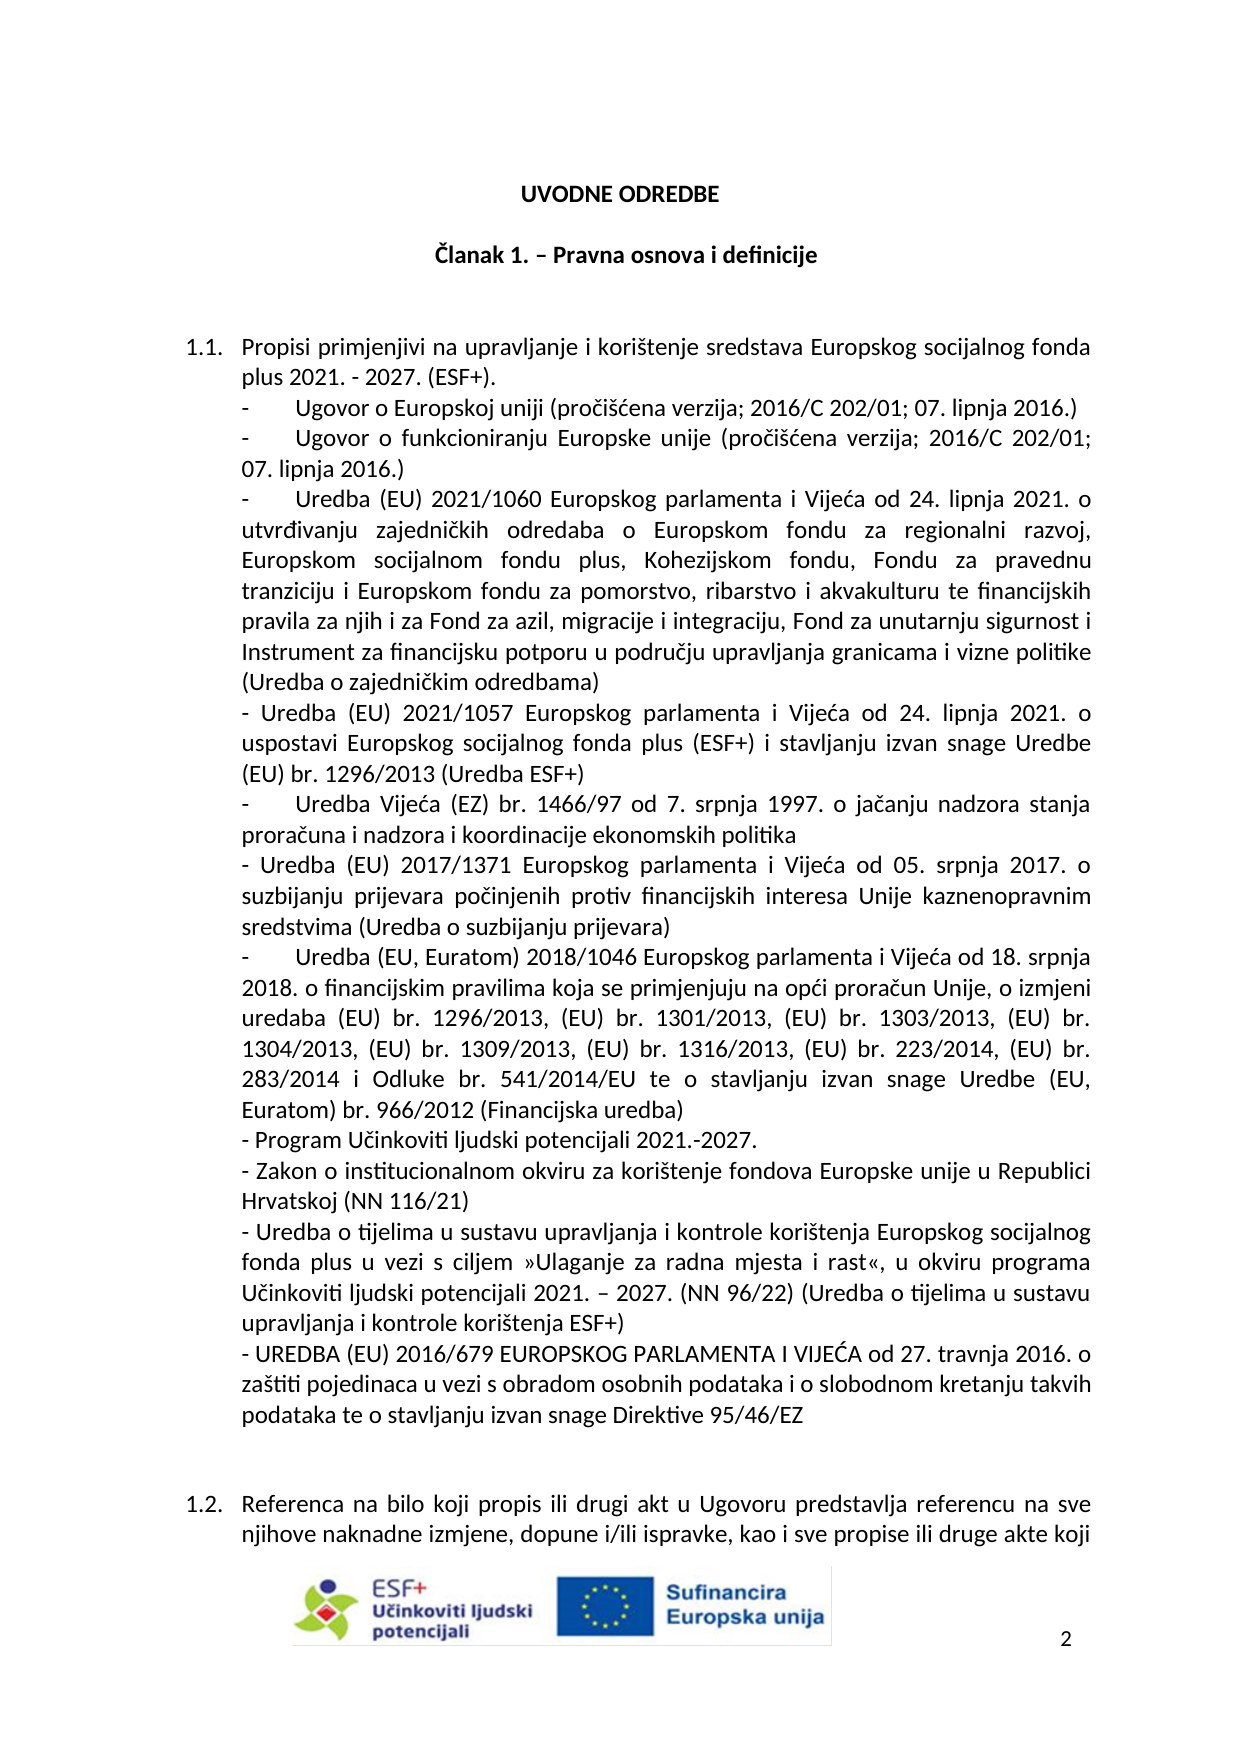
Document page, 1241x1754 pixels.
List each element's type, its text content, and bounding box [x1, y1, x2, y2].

text - Uredba (EU) 2021/1057 Europskog parlamenta i Vijeća od 24. lipnja 2021. o uspostavi Europskog socijalnog fonda plus (ESF+) i stavljanju izvan snage Uredbe (EU) br. 1296/2013 (Uredba ESF+) [241, 697, 1093, 788]
list Propisi primjenjivi na upravljanje i korištenje sredstava Europskog socijalnog fonda plus 2021. - 2027. (ESF+). [185, 331, 1093, 392]
text - Uredba (EU, Euratom) 2018/1046 Europskog parlamenta i Vijeća od 18. srpnja 2018. o financijskim pravilima koja se primjenjuju na opći proračun Unije, o izmjeni uredaba (EU) br. 1296/2013, (EU) br. 1301/2013, (EU) br. 1303/2013, (EU) br. 1304/2013, (EU) br. 1309/2013, (EU) br. 1316/2013, (EU) br. 223/2014, (EU) br. 283/2014 i Odluke br. 541/2014/EU te o stavljanju izvan snage Uredbe (EU, Euratom) br. 966/2012 (Financijska uredba) [241, 941, 1093, 1124]
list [185, 1488, 1093, 1549]
text - Uredba (EU) 2021/1060 Europskog parlamenta i Vijeća od 24. lipnja 2021. o utvrđivanju zajedničkih odredaba o Europskom fondu za regionalni razvoj, Europskom socijalnom fondu plus, Kohezijskom fondu, Fondu za pravednu tranziciju i Europskom fondu za pomorstvo, ribarstvo i akvakulturu te financijskih pravila za njih i za Fond za azil, migracije i integraciju, Fond za unutarnju sigurnost i Instrument za financijsku potporu u području upravljanja granicama i vizne politike (Uredba o zajedničkim odredbama) [241, 483, 1093, 697]
text - Ugovor o funkcioniranju Europske unije (pročišćena verzija; 2016/C 202/01; 07. lipnja 2016.) [241, 422, 1093, 483]
text - Uredba o tijelima u sustavu upravljanja i kontrole korištenja Europskog socijalnog fonda plus u vezi s ciljem »Ulaganje za radna mjesta i rast«, u okviru programa Učinkoviti ljudski potencijali 2021. – 2027. (NN 96/22) (Uredba o tijelima u sustavu upravljanja i kontrole korištenja ESF+) [241, 1216, 1093, 1338]
text - Uredba Vijeća (EZ) br. 1466/97 od 7. srpnja 1997. o jačanju nadzora stanja proračuna i nadzora i koordinacije ekonomskih politika [241, 788, 1093, 849]
text Članak 1. – Pravna osnova i definicije [160, 239, 1093, 270]
text - Program Učinkoviti ljudski potencijali 2021.-2027. [241, 1124, 1093, 1155]
text - UREDBA (EU) 2016/679 EUROPSKOG PARLAMENTA I VIJEĆA od 27. travnja 2016. o zaštiti pojedinaca u vezi s obradom osobnih podataka i o slobodnom kretanju takvih podataka te o stavljanju izvan snage Direktive 95/46/EZ [241, 1338, 1093, 1429]
text - Zakon o institucionalnom okviru za korištenje fondova Europske unije u Republici Hrvatskoj (NN 116/21) [241, 1155, 1093, 1216]
text - Uredba (EU) 2017/1371 Europskog parlamenta i Vijeća od 05. srpnja 2017. o suzbijanju prijevara počinjenih protiv financijskih interesa Unije kaznenopravnim sredstvima (Uredba o suzbijanju prijevara) [241, 849, 1093, 941]
text - Ugovor o Europskoj uniji (pročišćena verzija; 2016/C 202/01; 07. lipnja 2016.) [241, 392, 1093, 422]
text UVODNE ODREDBE [148, 178, 1093, 209]
